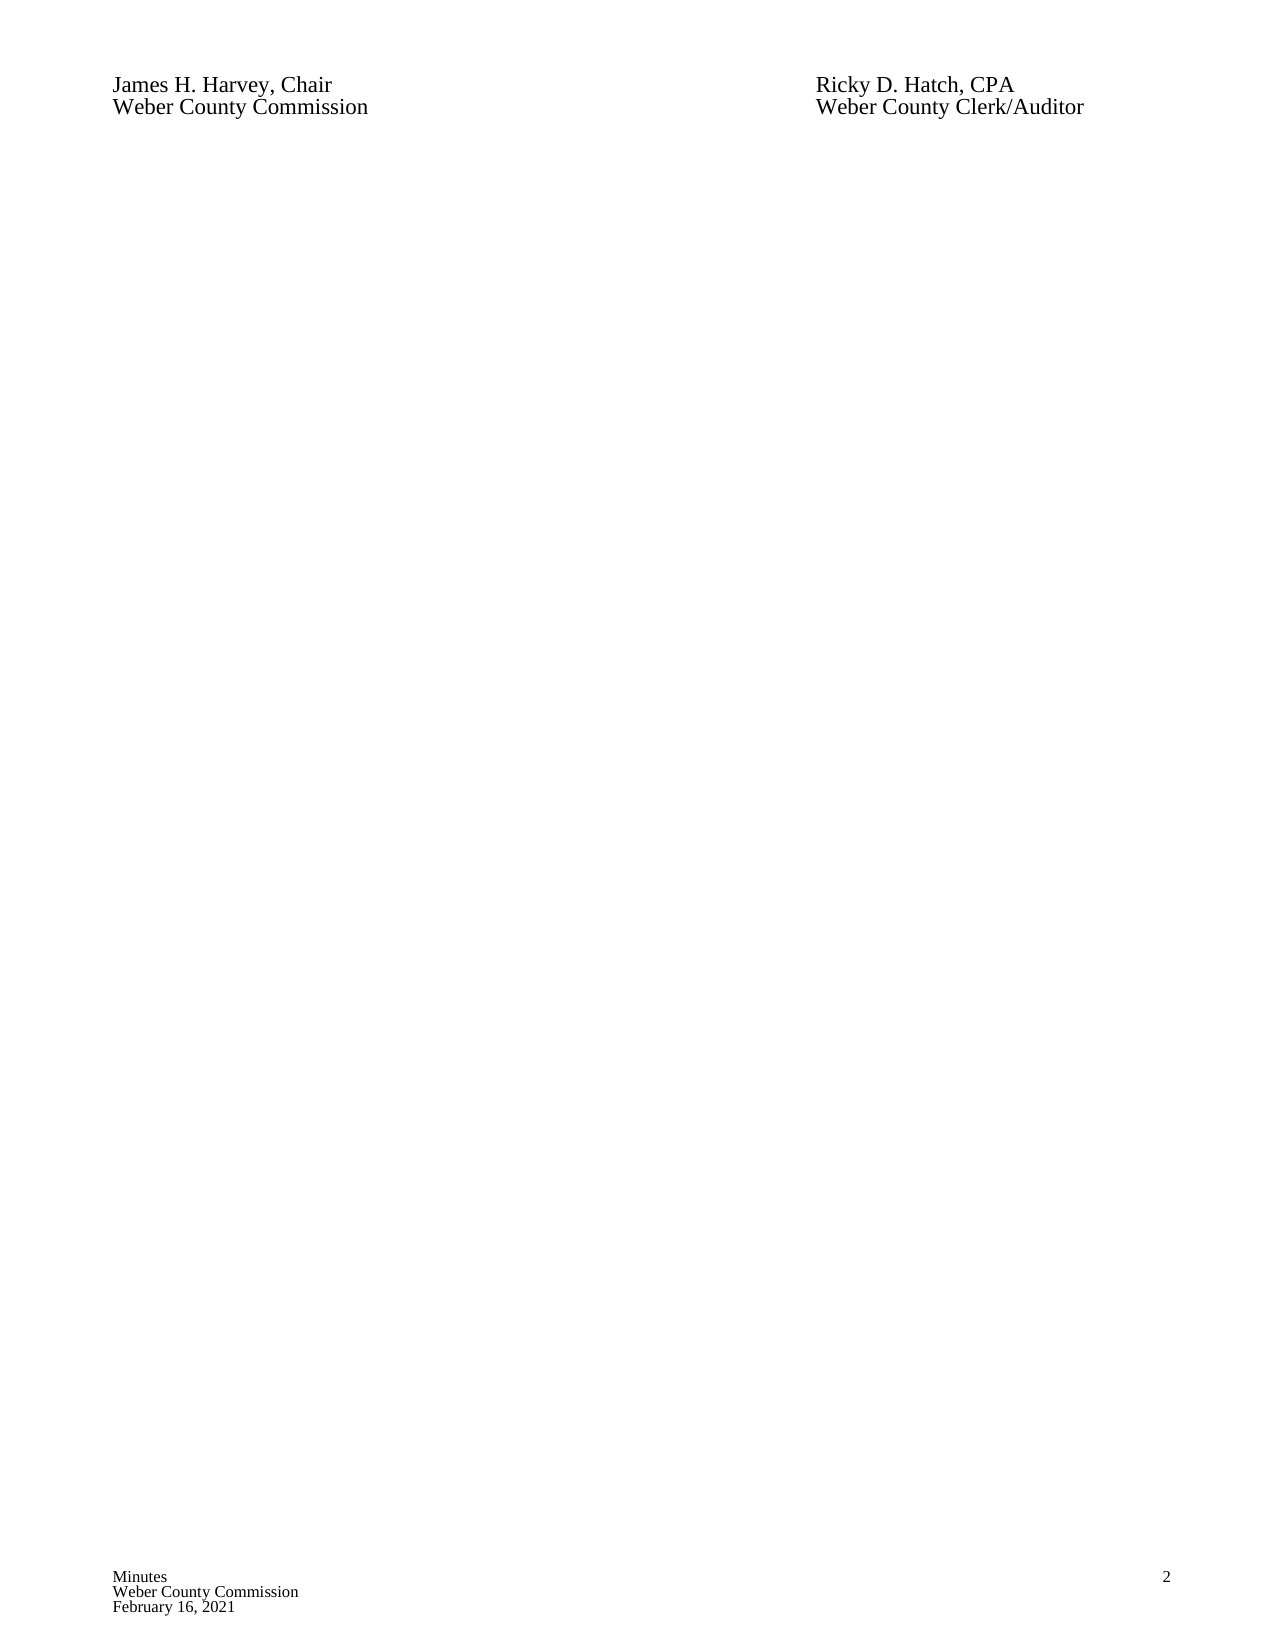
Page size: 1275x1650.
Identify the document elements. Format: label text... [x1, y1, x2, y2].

list James H. Harvey, Chair Ricky D. Hatch, CPA [112, 75, 1204, 97]
text Weber County Commission Weber County Clerk/Auditor [112, 97, 1204, 119]
